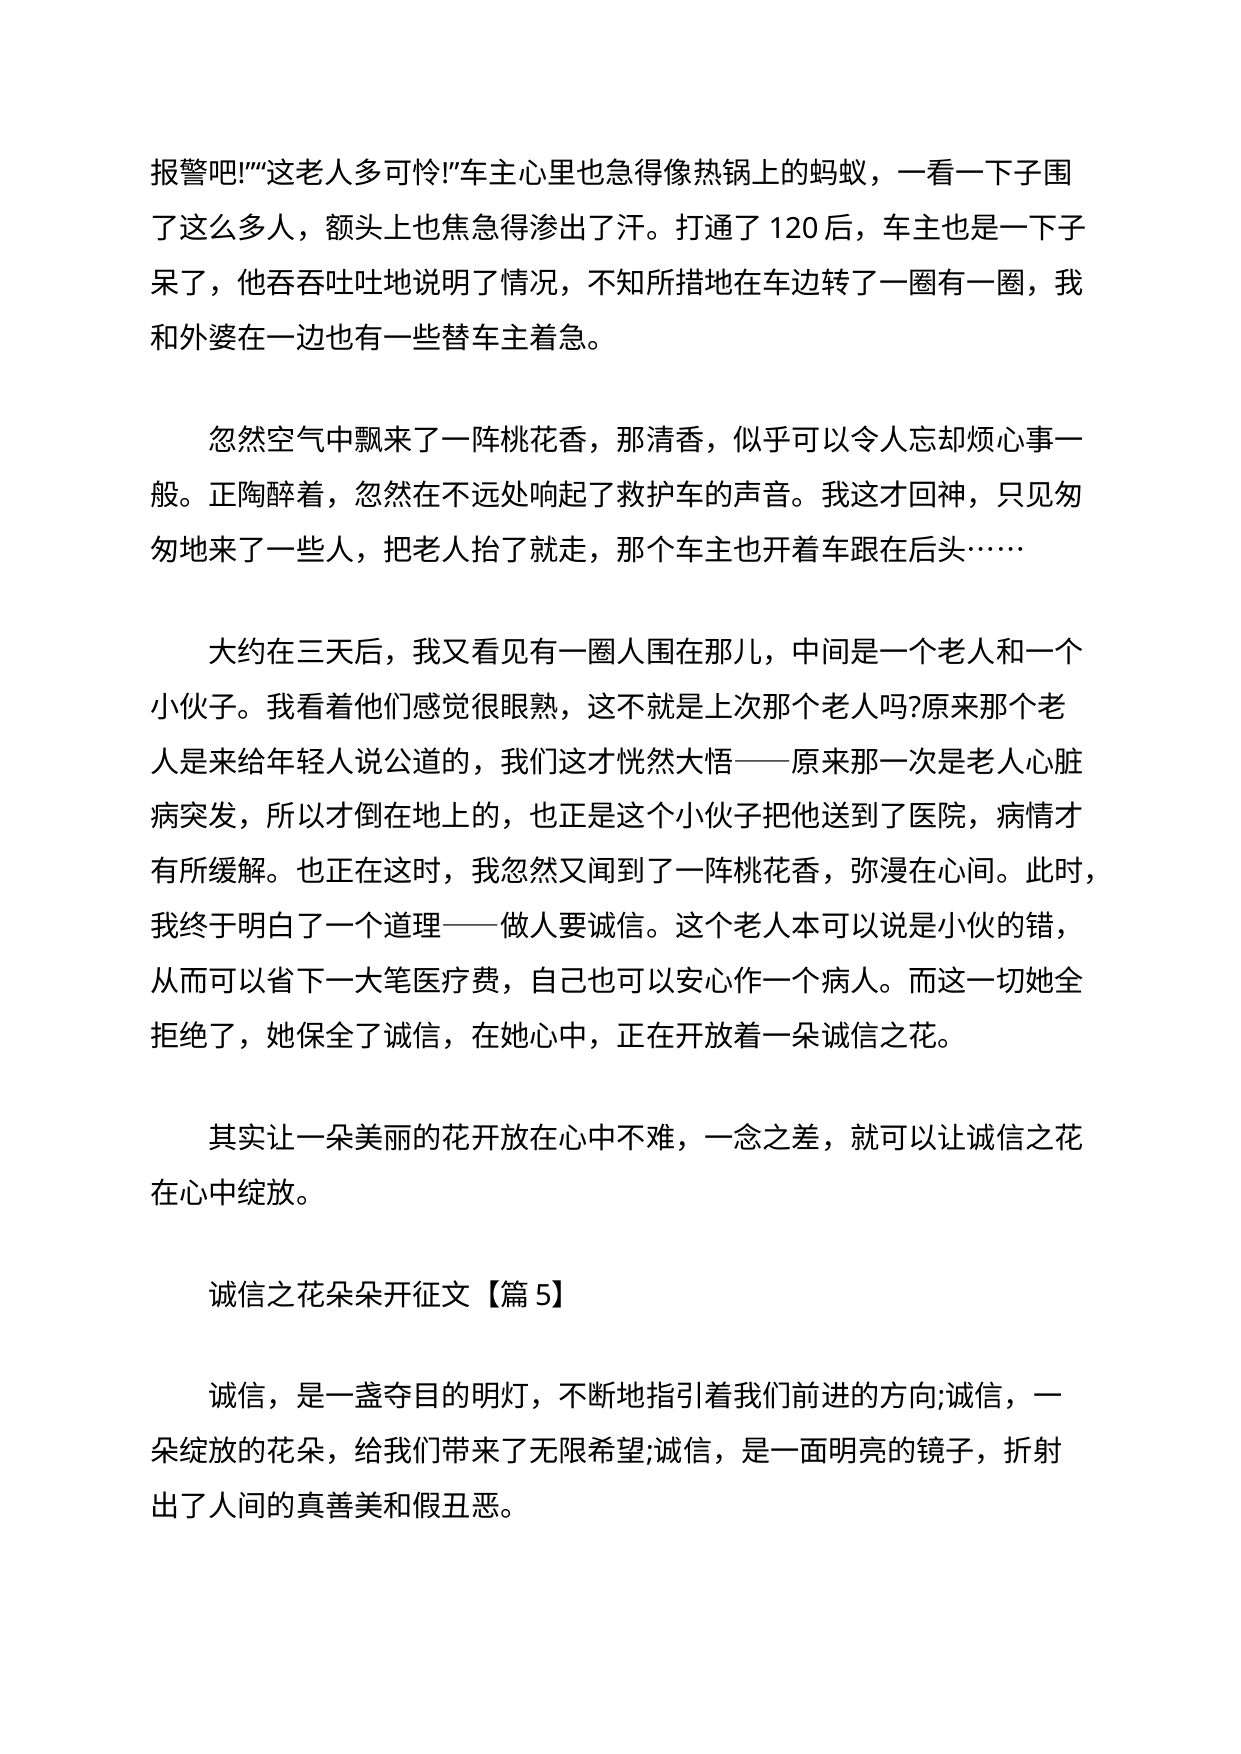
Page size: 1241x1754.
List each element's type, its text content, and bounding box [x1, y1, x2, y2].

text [150, 150, 1090, 357]
text 大约在三天后，我又看见有一圈人围在那儿，中间是一个老人和一个小伙子。我看着他们感觉很眼熟，这不就是上次那个老人吗?原来那个老人是来给年轻人说公道的，我们这才恍然大悟——原来那一次是老人心脏病突发，所以才倒在地上的，也正是这个小伙子把他送到了医院，病情才有所缓解。也正在这时，我忽然又闻到了一阵桃花香，弥漫在心间。此时，我终于明白了一个道理——做人要诚信。这个老人本可以说是小伙的错，从而可以省下一大笔医疗费，自己也可以安心作一个病人。而这一切她全拒绝了，她保全了诚信，在她心中，正在开放着一朵诚信之花。 [150, 628, 1090, 1055]
text 诚信，是一盏夺目的明灯，不断地指引着我们前进的方向;诚信，一朵绽放的花朵，给我们带来了无限希望;诚信，是一面明亮的镜子，折射出了人间的真善美和假丑恶。 [150, 1373, 1090, 1525]
text 诚信之花朵朵开征文【篇5】 [150, 1271, 1090, 1313]
text 其实让一朵美丽的花开放在心中不难，一念之差，就可以让诚信之花在心中绽放。 [150, 1114, 1090, 1212]
text 忽然空气中飘来了一阵桃花香，那清香，似乎可以令人忘却烦心事一般。正陶醉着，忽然在不远处响起了救护车的声音。我这才回神，只见匆匆地来了一些人，把老人抬了就走，那个车主也开着车跟在后头…… [150, 417, 1090, 569]
